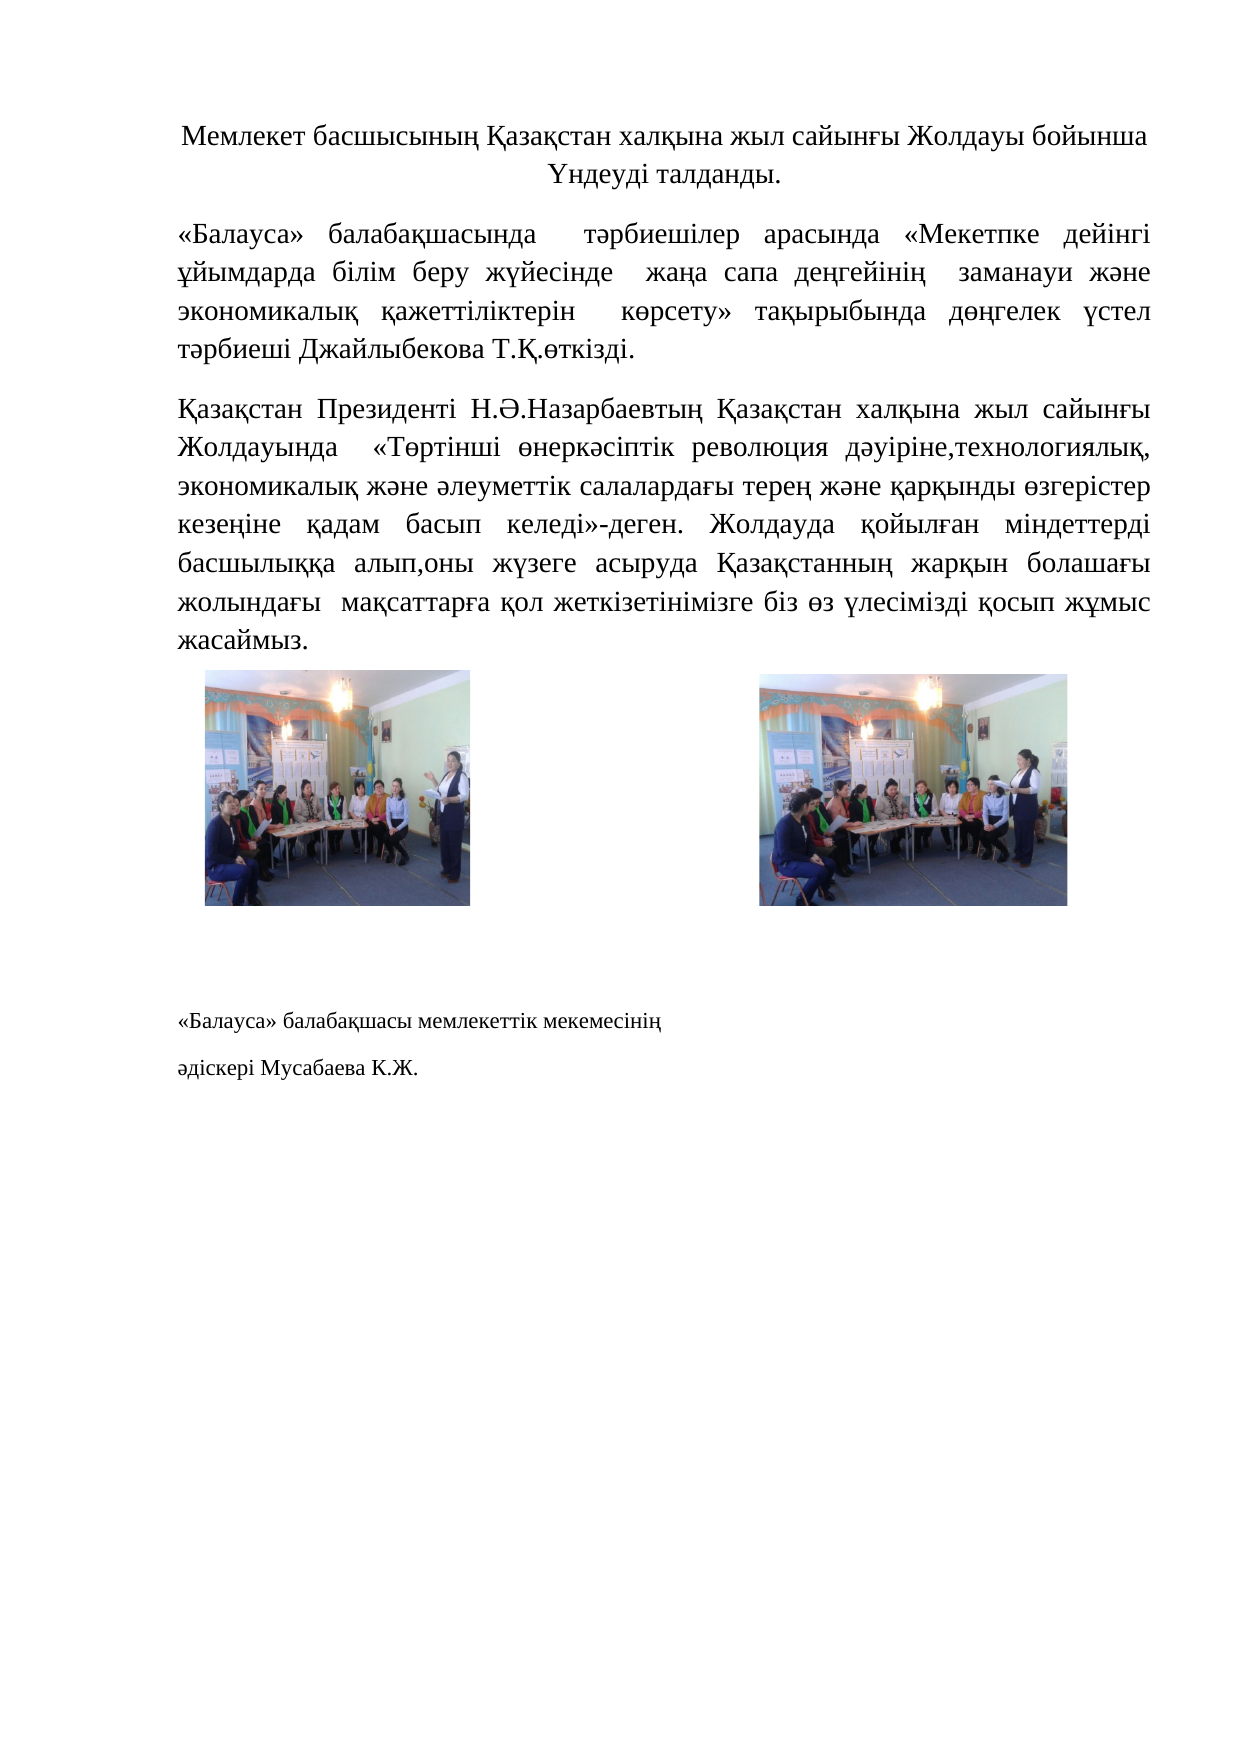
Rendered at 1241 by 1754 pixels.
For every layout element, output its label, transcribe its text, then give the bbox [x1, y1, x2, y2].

text Мемлекет басшысының Қазақстан халқына жыл сайынғы Жолдауы бойынша Үндеуді талданды. [177, 118, 1152, 190]
text «Балауса» балабақшасы мемлекеттік мекемесінің [177, 1007, 1152, 1033]
text әдіскері Мусабаева К.Ж. [177, 1054, 1152, 1081]
picture [759, 674, 1068, 906]
text Қазақстан Президенті Н.Ә.Назарбаевтың Қазақстан халқына жыл сайынғы Жолдауында «Төртінші өнеркәсіптік революция дәуіріне,технологиялық, экономикалық және әлеуметтік салалардағы терең және қарқынды өзгерістер кезеңіне қадам басып келеді»-деген. Жолдауда қойылған міндеттерді басшылыққа алып,оны жүзеге асыруда Қазақстанның жарқын болашағы жолындағы мақсаттарға қол жеткізетінімізге біз өз үлесімізді қосып жұмыс жасаймыз. [177, 391, 1152, 656]
picture [204, 670, 471, 906]
text «Балауса» балабақшасында тәрбиешілер арасында «Мекетпке дейінгі ұйымдарда білім беру жүйесінде жаңа сапа деңгейінің заманауи және экономикалық қажеттіліктерін көрсету» тақырыбында дөңгелек үстел тәрбиеші Джайлыбекова Т.Қ.өткізді. [177, 216, 1152, 365]
